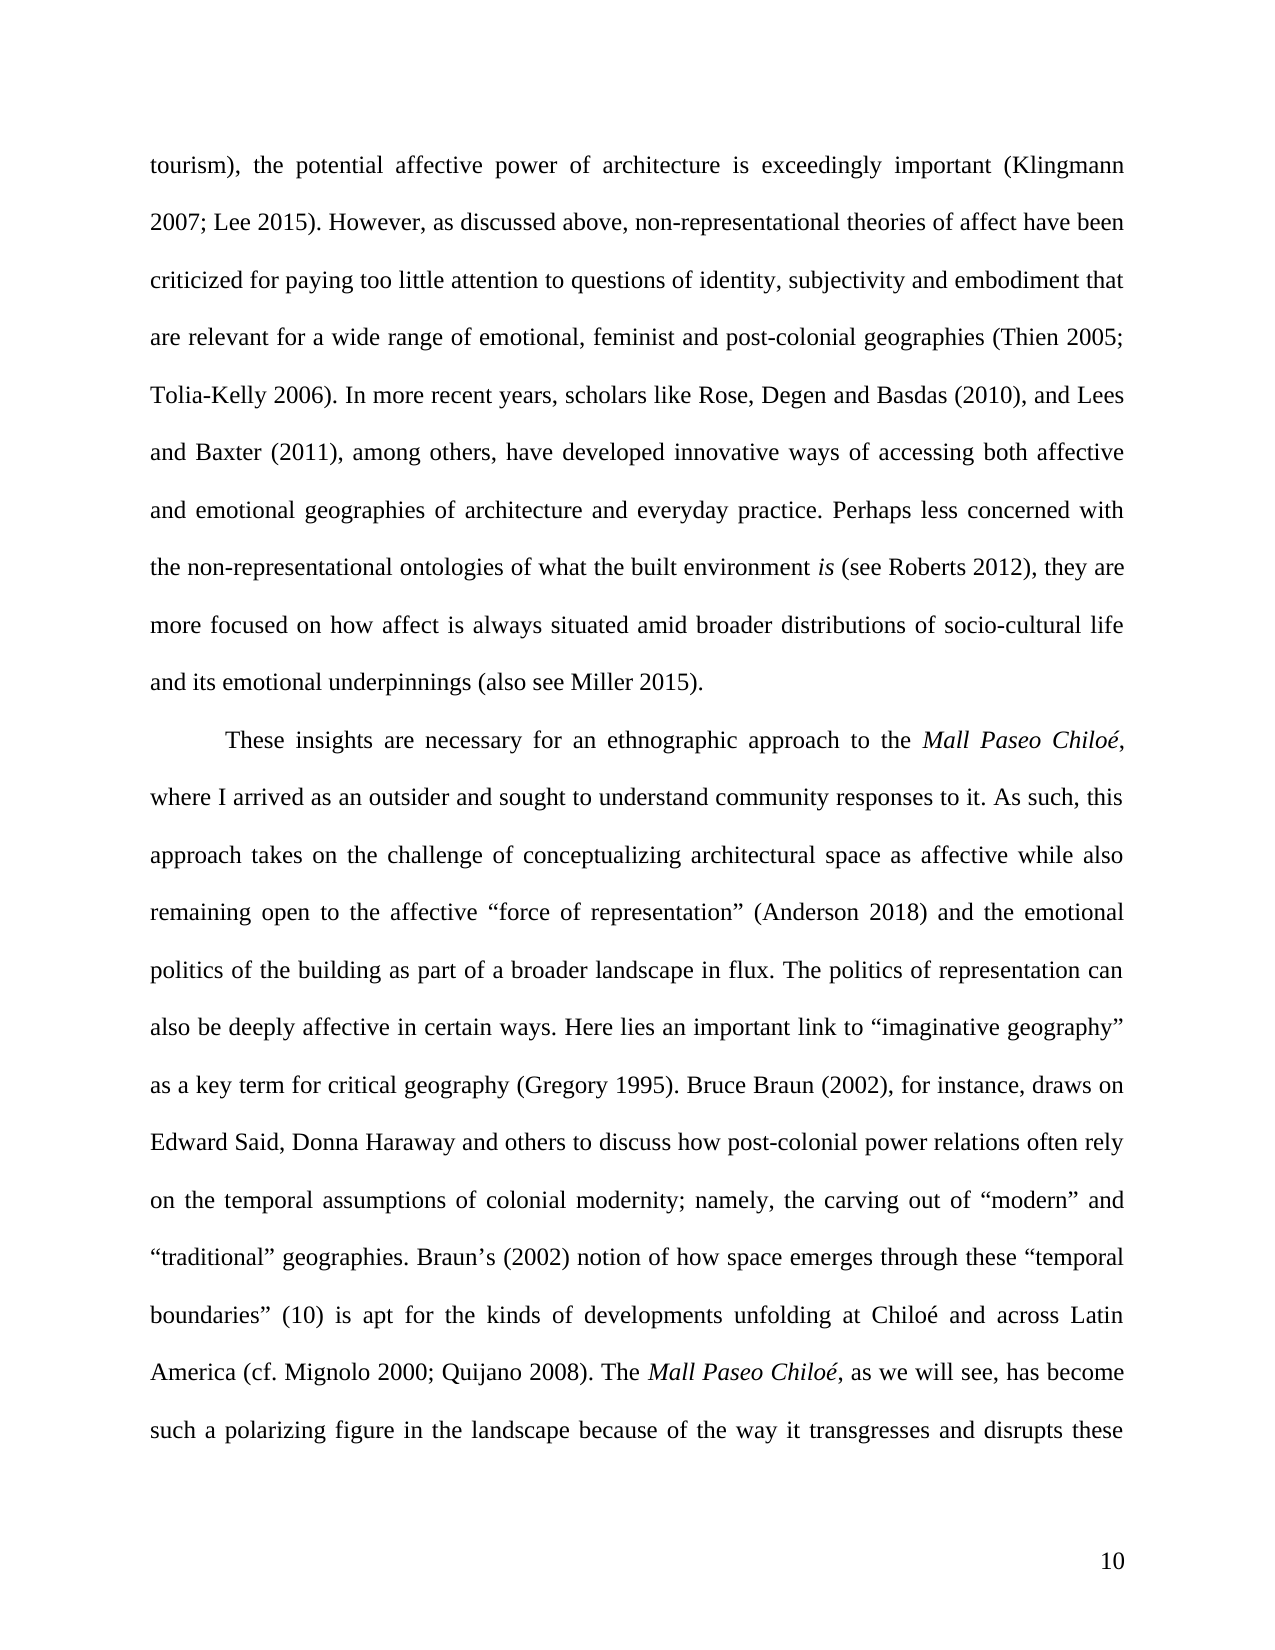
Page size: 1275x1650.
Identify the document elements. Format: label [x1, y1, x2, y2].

text [150, 150, 1125, 696]
text [150, 725, 1125, 1444]
